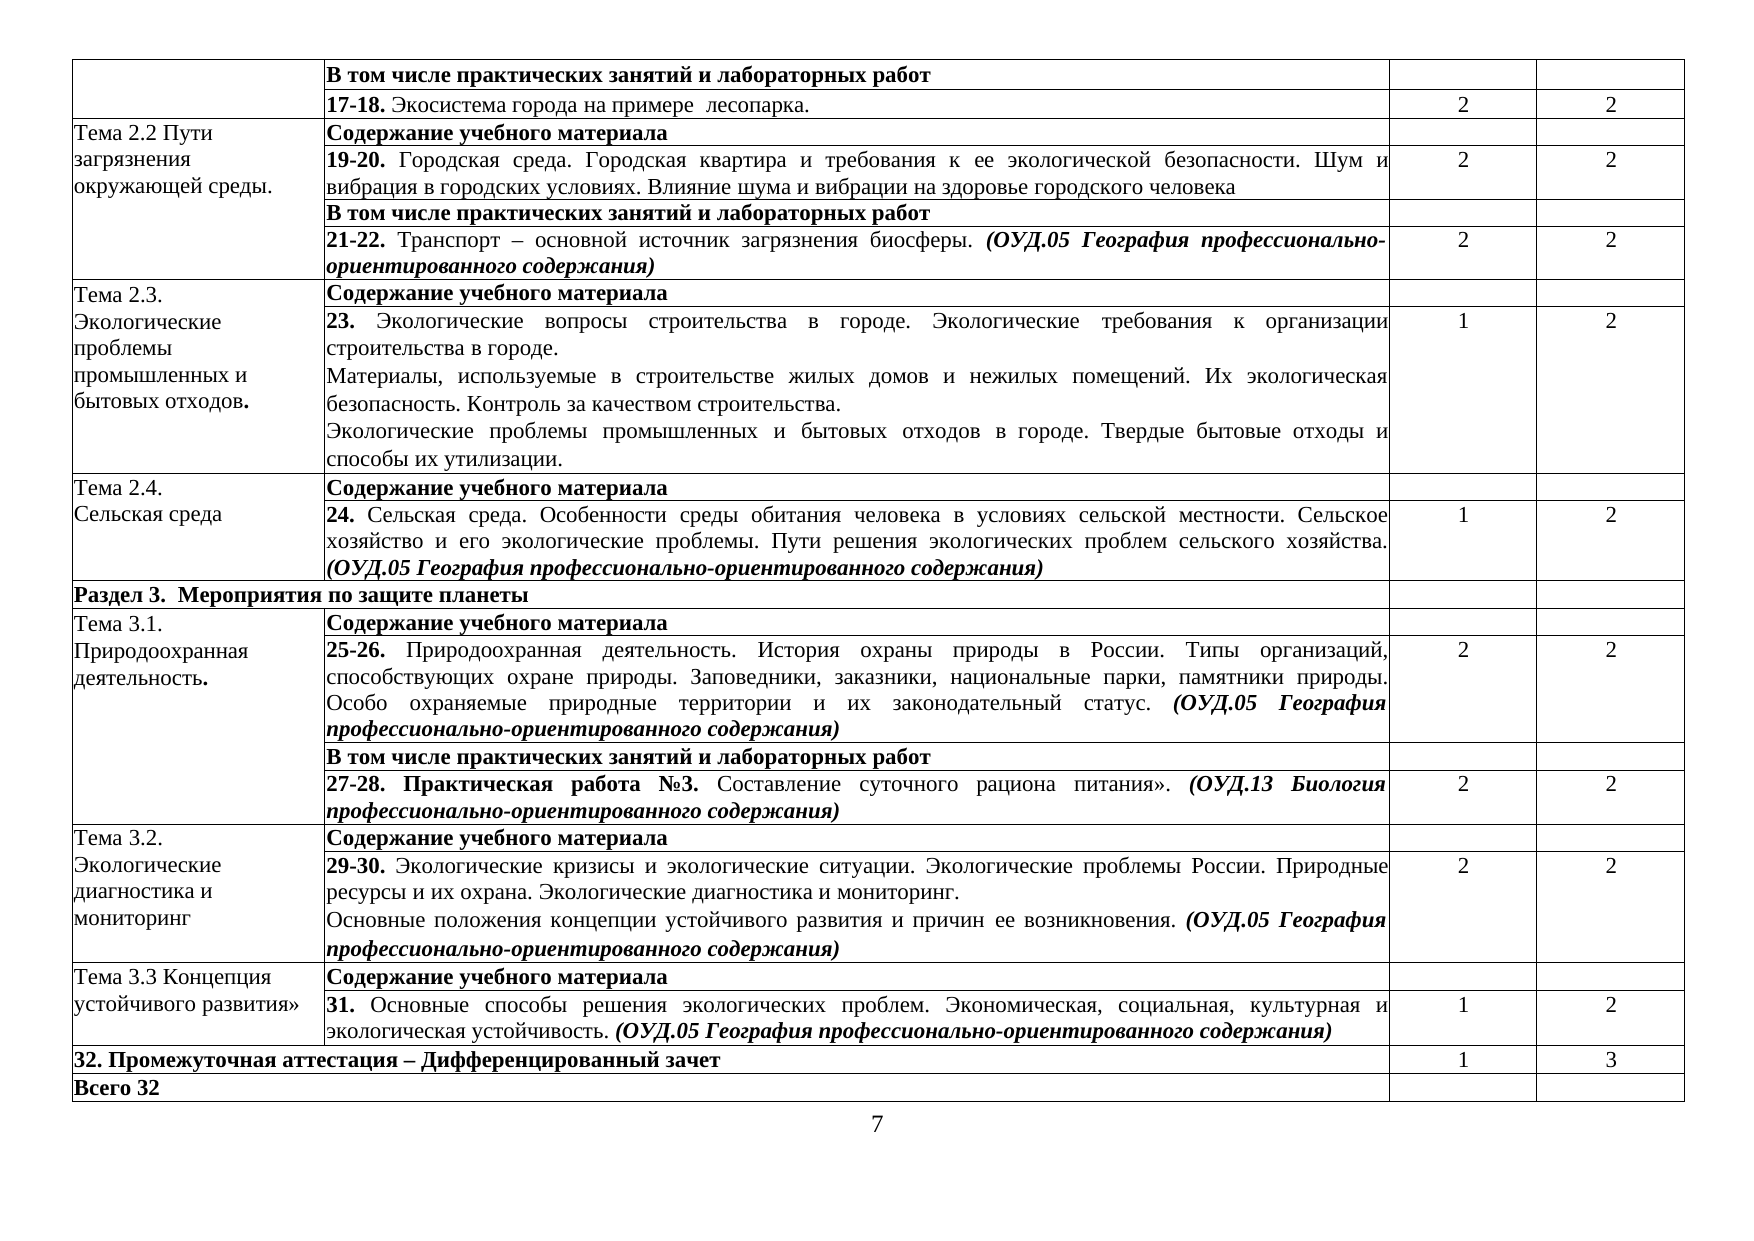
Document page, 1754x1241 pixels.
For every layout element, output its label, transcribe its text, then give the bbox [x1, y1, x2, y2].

table_cell 29-30. Экологические кризисы и экологические ситуации. Экологические проблемы России. Природные ресурсы и их охрана. Экологические диагностика и мониторинг. Основные положения концепции устойчивого развития и причин ее возникновения. (ОУД.05 География профессионально-ориентированного содержания) [325, 852, 1389, 962]
table_cell [1537, 581, 1684, 608]
table_cell [1537, 60, 1684, 88]
table_cell 2 [1390, 771, 1536, 823]
table_cell [1390, 1074, 1536, 1101]
table_cell [1537, 200, 1684, 226]
table_cell 1 [1390, 307, 1536, 473]
table_cell 32. Промежуточная аттестация – Дифференцированный зачет [73, 1046, 1389, 1073]
table_cell Содержание учебного материала [325, 119, 1389, 145]
table_cell 2 [1537, 501, 1684, 580]
table_cell Тема 3.2. Экологические диагностика и мониторинг [73, 825, 324, 962]
table_cell Тема 2.2 Пути загрязнения окружающей среды. [73, 119, 324, 278]
table_cell Тема 3.3 Концепция устойчивого развития» [73, 963, 324, 1045]
table_cell Раздел 3. Мероприятия по защите планеты [73, 581, 1389, 608]
table_cell 27-28. Практическая работа №3. Составление суточного рациона питания». (ОУД.13 Биология профессионально-ориентированного содержания) [325, 771, 1389, 823]
table_cell 1 [1390, 501, 1536, 580]
table_cell Содержание учебного материала [325, 609, 1389, 635]
table_cell [1537, 963, 1684, 990]
table_cell [1390, 963, 1536, 990]
table_cell 2 [1390, 636, 1536, 742]
table_cell 17-18. Экосистема города на примере лесопарка. [325, 90, 1389, 118]
table_cell [1390, 609, 1536, 635]
table_cell [1537, 119, 1684, 145]
table_cell [1390, 60, 1536, 88]
table_cell 2 [1537, 227, 1684, 278]
table_cell 3 [1537, 1046, 1684, 1073]
table_cell Содержание учебного материала [325, 825, 1389, 851]
table_cell [1390, 743, 1536, 769]
table_cell 21-22. Транспорт – основной источник загрязнения биосферы. (ОУД.05 География профессионально-ориентированного содержания) [325, 227, 1389, 278]
table_cell [1537, 825, 1684, 851]
table_cell [1537, 280, 1684, 306]
table_cell 2 [1390, 852, 1536, 962]
table_cell [1537, 1074, 1684, 1101]
table_cell В том числе практических занятий и лабораторных работ [325, 200, 1389, 226]
table_cell 1 [1390, 1046, 1536, 1073]
table_cell 2 [1537, 636, 1684, 742]
table_cell 31. Основные способы решения экологических проблем. Экономическая, социальная, культурная и экологическая устойчивость. (ОУД.05 География профессионально-ориентированного содержания) [325, 991, 1389, 1045]
table_cell [1537, 474, 1684, 500]
table_cell [1390, 200, 1536, 226]
table_cell [1537, 609, 1684, 635]
table_cell 2 [1537, 852, 1684, 962]
table_cell 2 [1390, 146, 1536, 199]
table_cell 2 [1537, 146, 1684, 199]
table_cell 2 [1537, 307, 1684, 473]
table_cell 1 [1390, 991, 1536, 1045]
table_cell 19-20. Городская среда. Городская квартира и требования к ее экологической безопасности. Шум и вибрация в городских условиях. Влияние шума и вибрации на здоровье городского человека [325, 146, 1389, 199]
table_cell 2 [1537, 90, 1684, 118]
table_cell Содержание учебного материала [325, 963, 1389, 990]
table_cell Содержание учебного материала [325, 280, 1389, 306]
table_cell 23. Экологические вопросы строительства в городе. Экологические требования к организации строительства в городе. Материалы, используемые в строительстве жилых домов и нежилых помещений. Их экологическая безопасность. Контроль за качеством строительства. Экологические проблемы промышленных и бытовых отходов в городе. Твердые бытовые отходы и способы их утилизации. [325, 307, 1389, 473]
table_cell Всего 32 [73, 1074, 1389, 1101]
table_cell 25-26. Природоохранная деятельность. История охраны природы в России. Типы организаций, способствующих охране природы. Заповедники, заказники, национальные парки, памятники природы. Особо охраняемые природные территории и их законодательный статус. (ОУД.05 География профессионально-ориентированного содержания) [325, 636, 1389, 742]
table_cell [1537, 743, 1684, 769]
table_cell 2 [1390, 90, 1536, 118]
table_cell [1390, 474, 1536, 500]
table_cell Тема 2.3. Экологические проблемы промышленных и бытовых отходов. [73, 280, 324, 473]
table_cell 2 [1537, 991, 1684, 1045]
table_cell В том числе практических занятий и лабораторных работ [325, 743, 1389, 769]
table_cell Содержание учебного материала [325, 474, 1389, 500]
table_cell [1390, 280, 1536, 306]
table_cell В том числе практических занятий и лабораторных работ [325, 60, 1389, 88]
table_cell [1390, 581, 1536, 608]
table_cell [1390, 119, 1536, 145]
table_cell [1390, 825, 1536, 851]
table_cell 2 [1390, 227, 1536, 278]
table_cell Тема 3.1. Природоохранная деятельность. [73, 609, 324, 823]
table_cell Тема 2.4. Сельская среда [73, 474, 324, 580]
table_cell 2 [1537, 771, 1684, 823]
table_cell 24. Сельская среда. Особенности среды обитания человека в условиях сельской местности. Сельское хозяйство и его экологические проблемы. Пути решения экологических проблем сельского хозяйства. (ОУД.05 География профессионально-ориентированного содержания) [325, 501, 1389, 580]
